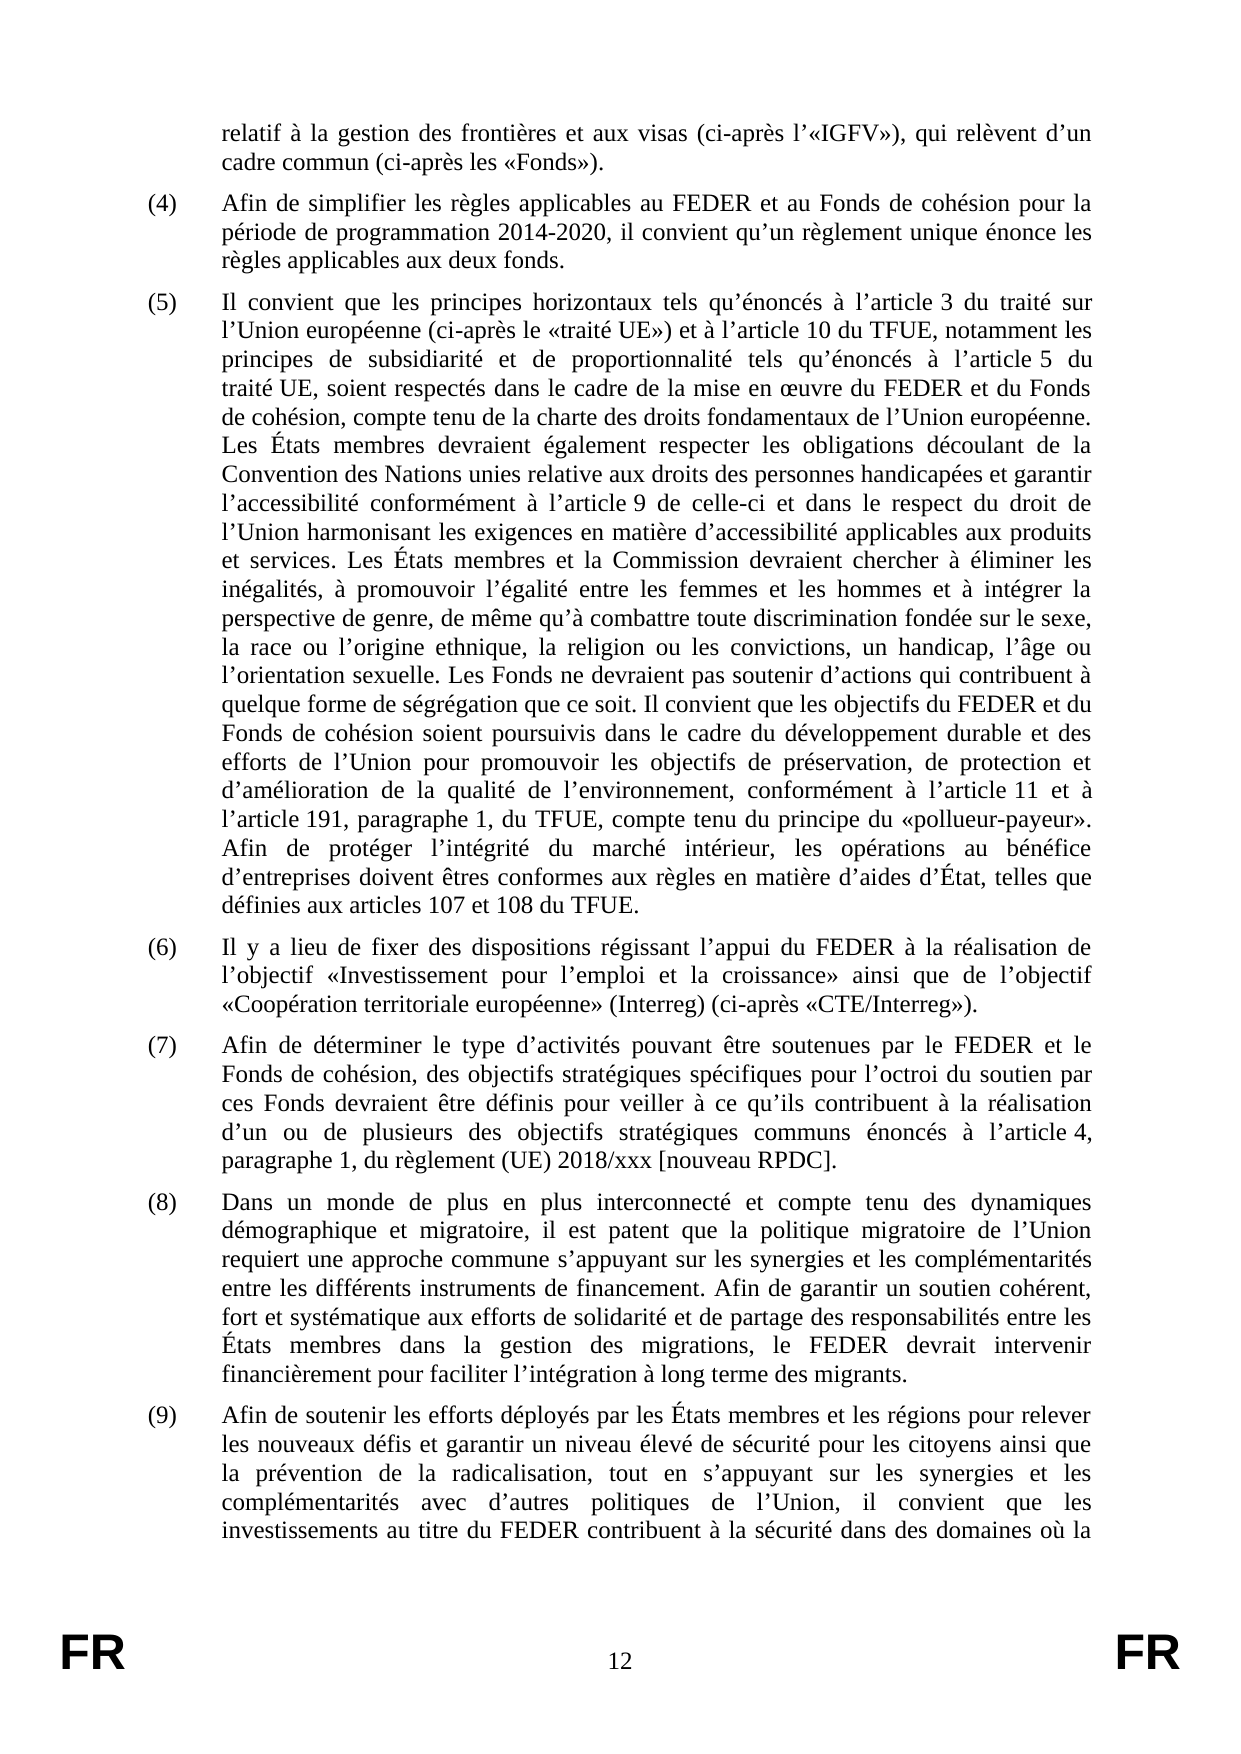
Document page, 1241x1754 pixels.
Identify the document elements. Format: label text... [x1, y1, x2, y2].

text (6) Il y a lieu de fixer des dispositions régissant l’appui du FEDER à la réalisation de l’objectif «Investissement pour l’emploi et la croissance» ainsi que de l’objectif «Coopération territoriale européenne» (Interreg) (ci-après «CTE/Interreg»). [148, 932, 1093, 1018]
text (7) Afin de déterminer le type d’activités pouvant être soutenues par le FEDER et le Fonds de cohésion, des objectifs stratégiques spécifiques pour l’octroi du soutien par ces Fonds devraient être définis pour veiller à ce qu’ils contribuent à la réalisation d’un ou de plusieurs des objectifs stratégiques communs énoncés à l’article 4, paragraphe 1, du règlement (UE) 2018/xxx [nouveau RPDC]. [148, 1031, 1093, 1174]
text (4) Afin de simplifier les règles applicables au FEDER et au Fonds de cohésion pour la période de programmation 2014-2020, il convient qu’un règlement unique énonce les règles applicables aux deux fonds. [148, 188, 1093, 274]
text (5) Il convient que les principes horizontaux tels qu’énoncés à l’article 3 du traité sur l’Union européenne (ci-après le «traité UE») et à l’article 10 du TFUE, notamment les principes de subsidiarité et de proportionnalité tels qu’énoncés à l’article 5 du traité UE, soient respectés dans le cadre de la mise en œuvre du FEDER et du Fonds de cohésion, compte tenu de la charte des droits fondamentaux de l’Union européenne. Les États membres devraient également respecter les obligations découlant de la Convention des Nations unies relative aux droits des personnes handicapées et garantir l’accessibilité conformément à l’article 9 de celle-ci et dans le respect du droit de l’Union harmonisant les exigences en matière d’accessibilité applicables aux produits et services. Les États membres et la Commission devraient chercher à éliminer les inégalités, à promouvoir l’égalité entre les femmes et les hommes et à intégrer la perspective de genre, de même qu’à combattre toute discrimination fondée sur le sexe, la race ou l’origine ethnique, la religion ou les convictions, un handicap, l’âge ou l’orientation sexuelle. Les Fonds ne devraient pas soutenir d’actions qui contribuent à quelque forme de ségrégation que ce soit. Il convient que les objectifs du FEDER et du Fonds de cohésion soient poursuivis dans le cadre du développement durable et des efforts de l’Union pour promouvoir les objectifs de préservation, de protection et d’amélioration de la qualité de l’environnement, conformément à l’article 11 et à l’article 191, paragraphe 1, du TFUE, compte tenu du principe du «pollueur-payeur». Afin de protéger l’intégrité du marché intérieur, les opérations au bénéfice d’entreprises doivent êtres conformes aux règles en matière d’aides d’État, telles que définies aux articles 107 et 108 du TFUE. [148, 287, 1093, 919]
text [148, 1401, 1093, 1544]
text (8) Dans un monde de plus en plus interconnecté et compte tenu des dynamiques démographique et migratoire, il est patent que la politique migratoire de l’Union requiert une approche commune s’appuyant sur les synergies et les complémentarités entre les différents instruments de financement. Afin de garantir un soutien cohérent, fort et systématique aux efforts de solidarité et de partage des responsabilités entre les États membres dans la gestion des migrations, le FEDER devrait intervenir financièrement pour faciliter l’intégration à long terme des migrants. [148, 1187, 1093, 1388]
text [148, 118, 1093, 176]
